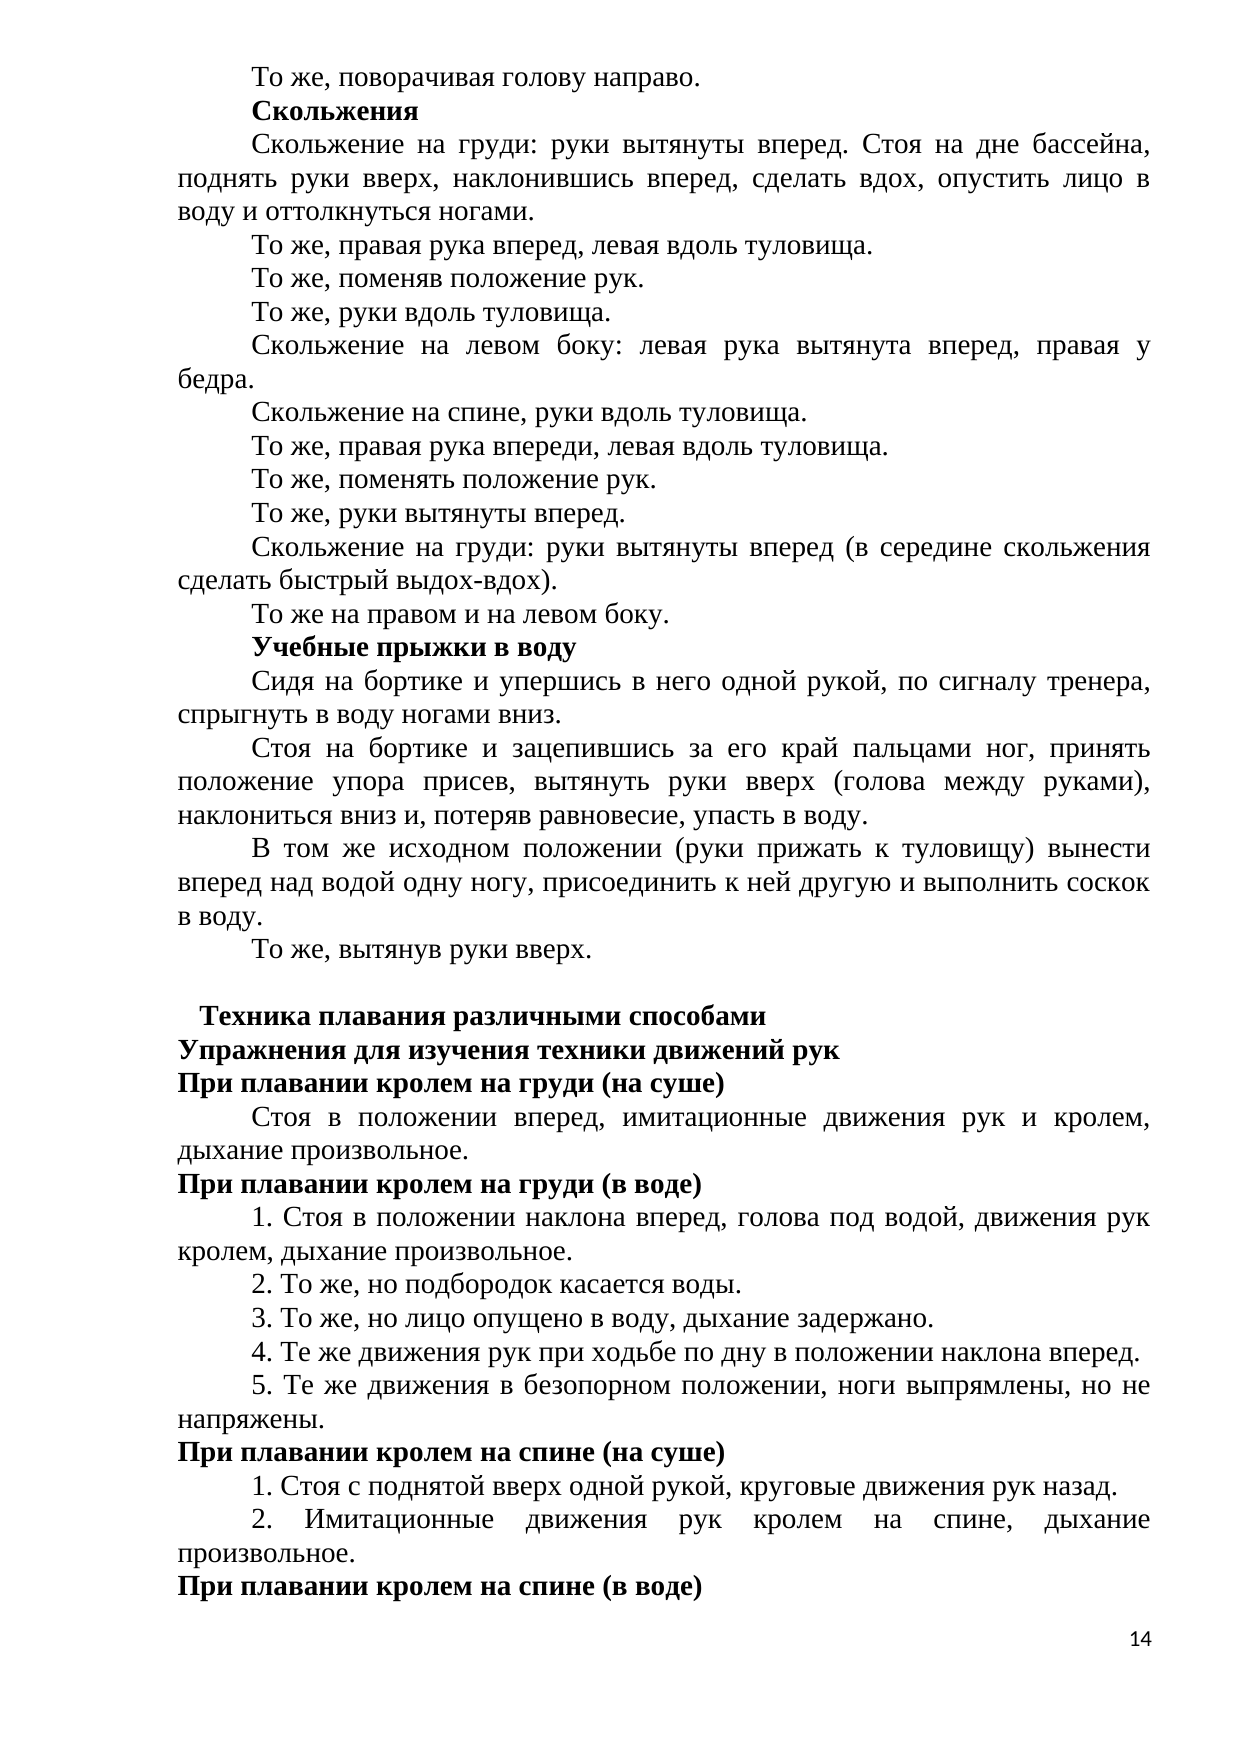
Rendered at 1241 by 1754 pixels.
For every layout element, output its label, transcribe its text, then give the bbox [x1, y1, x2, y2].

text 1. Стоя с поднятой вверх одной рукой, круговые движения рук назад. [177, 1468, 1152, 1501]
text То же, правая рука впереди, левая вдоль туловища. [177, 428, 1152, 462]
text Скольжение на левом боку: левая рука вытянута вперед, правая у бедра. [177, 327, 1152, 394]
text То же, поворачивая голову направо. [177, 59, 1152, 93]
text При плавании кролем на спине (в воде) [177, 1568, 1152, 1602]
text То же, руки вдоль туловища. [177, 294, 1152, 327]
text 5. Те же движения в безопорном положении, ноги выпрямлены, но не напряжены. [177, 1367, 1152, 1434]
text Скольжение на спине, руки вдоль туловища. [177, 394, 1152, 428]
text То же на правом и на левом боку. [177, 596, 1152, 629]
text То же, правая рука вперед, левая вдоль туловища. [177, 227, 1152, 260]
text 1. Стоя в положении наклона вперед, голова под водой, движения рук кролем, дыхание произвольное. [177, 1199, 1152, 1267]
text Сидя на бортике и упершись в него одной рукой, по сигналу тренера, спрыгнуть в воду ногами вниз. [177, 663, 1152, 730]
text Стоя в положении вперед, имитационные движения рук и кролем, дыхание произвольное. [177, 1099, 1152, 1166]
text В том же исходном положении (руки прижать к туловищу) вынести вперед над водой одну ногу, присоединить к ней другую и выполнить соскок в воду. [177, 831, 1152, 931]
text Скольжение на груди: руки вытянуты вперед. Стоя на дне бассейна, поднять руки вверх, наклонившись вперед, сделать вдох, опустить лицо в воду и оттолкнуться ногами. [177, 126, 1152, 227]
text 2. То же, но подбородок касается воды. [177, 1267, 1152, 1300]
text 3. То же, но лицо опущено в воду, дыхание задержано. [177, 1300, 1152, 1334]
text Учебные прыжки в воду [177, 629, 1152, 663]
text При плавании кролем на груди (в воде) [177, 1166, 1152, 1199]
text То же, поменяв положение рук. [177, 260, 1152, 294]
text Стоя на бортике и зацепившись за его край пальцами ног, принять положение упора присев, вытянуть руки вверх (голова между руками), наклониться вниз и, потеряв равновесие, упасть в воду. [177, 730, 1152, 831]
text Скольжение на груди: руки вытянуты вперед (в середине скольжения сделать быстрый выдох-вдох). [177, 529, 1152, 596]
text При плавании кролем на спине (на суше) [177, 1434, 1152, 1468]
text Скольжения [177, 93, 1152, 126]
text Техника плавания различными способами [177, 998, 1152, 1032]
text То же, руки вытянуты вперед. [177, 495, 1152, 529]
text То же, вытянув руки вверх. [177, 931, 1152, 965]
text 4. Те же движения рук при ходьбе по дну в положении наклона вперед. [177, 1334, 1152, 1367]
text Упражнения для изучения техники движений рук [177, 1032, 1152, 1065]
text 2. Имитационные движения рук кролем на спине, дыхание произвольное. [177, 1501, 1152, 1568]
text При плавании кролем на груди (на суше) [177, 1065, 1152, 1099]
text То же, поменять положение рук. [177, 462, 1152, 495]
